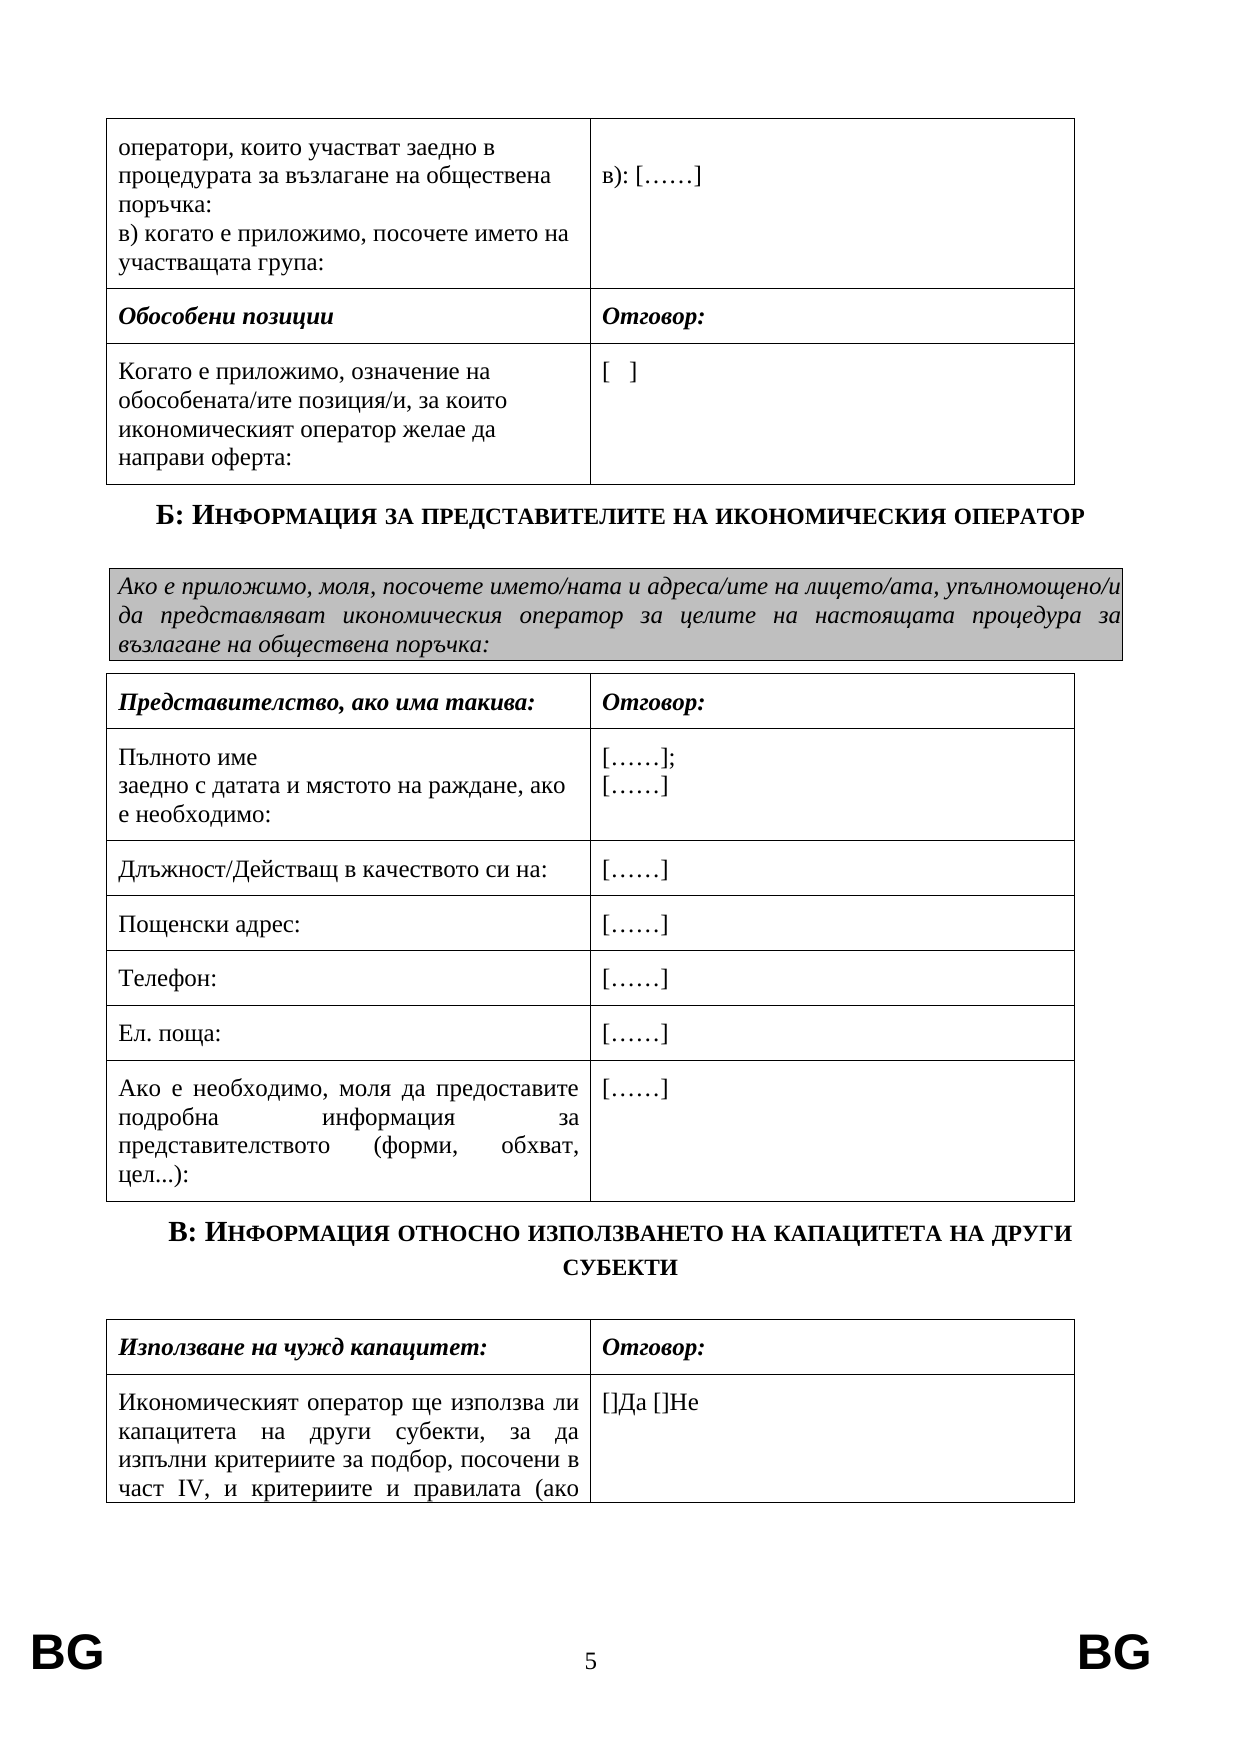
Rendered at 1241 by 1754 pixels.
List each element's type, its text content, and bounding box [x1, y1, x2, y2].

table_header Използване на чужд капацитет: [107, 1320, 590, 1373]
table_cell [……] [591, 896, 1074, 950]
table_cell Длъжност/Действащ в качеството си на: [107, 841, 590, 895]
table_cell Телефон: [107, 951, 590, 1005]
table_cell Пълното име заедно с датата и мястото на раждане, ако е необходимо: [107, 729, 590, 840]
table_cell Ако е необходимо, моля да предоставите подробна информация за представителството (форми, обхват, цел...): [107, 1061, 590, 1201]
table_cell [……] [591, 1061, 1074, 1201]
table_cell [107, 1375, 590, 1502]
table_cell [……] [591, 951, 1074, 1005]
table_cell [……] [591, 1006, 1074, 1059]
table_cell Отговор: [591, 289, 1074, 343]
title Б: Информация за представителите на икономическия оператор [118, 497, 1122, 531]
table_header Отговор: [591, 674, 1074, 728]
table_header Отговор: [591, 1320, 1074, 1373]
table_cell Пощенски адрес: [107, 896, 590, 950]
table_cell [……]; [……] [591, 729, 1074, 840]
table_cell Когато е приложимо, означение на обособената/ите позиция/и, за които икономическият оператор желае да направи оферта: [107, 344, 590, 484]
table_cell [107, 119, 590, 288]
table_cell [……] [591, 841, 1074, 895]
table_cell [ ] [591, 344, 1074, 484]
title В: Информация относно използването на капацитета на други субекти [118, 1214, 1122, 1281]
text Ако е приложимо, моля, посочете името/ната и адреса/ите на лицето/ата, упълномощено/и да представляват икономическия оператор за целите на настоящата процедура за възлагане на обществена поръчка: [110, 569, 1122, 660]
table_cell []Да []Не [591, 1375, 1074, 1502]
table_cell Обособени позиции [107, 289, 590, 343]
table_cell Ел. поща: [107, 1006, 590, 1059]
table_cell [591, 119, 1074, 288]
table_header Представителство, ако има такива: [107, 674, 590, 728]
